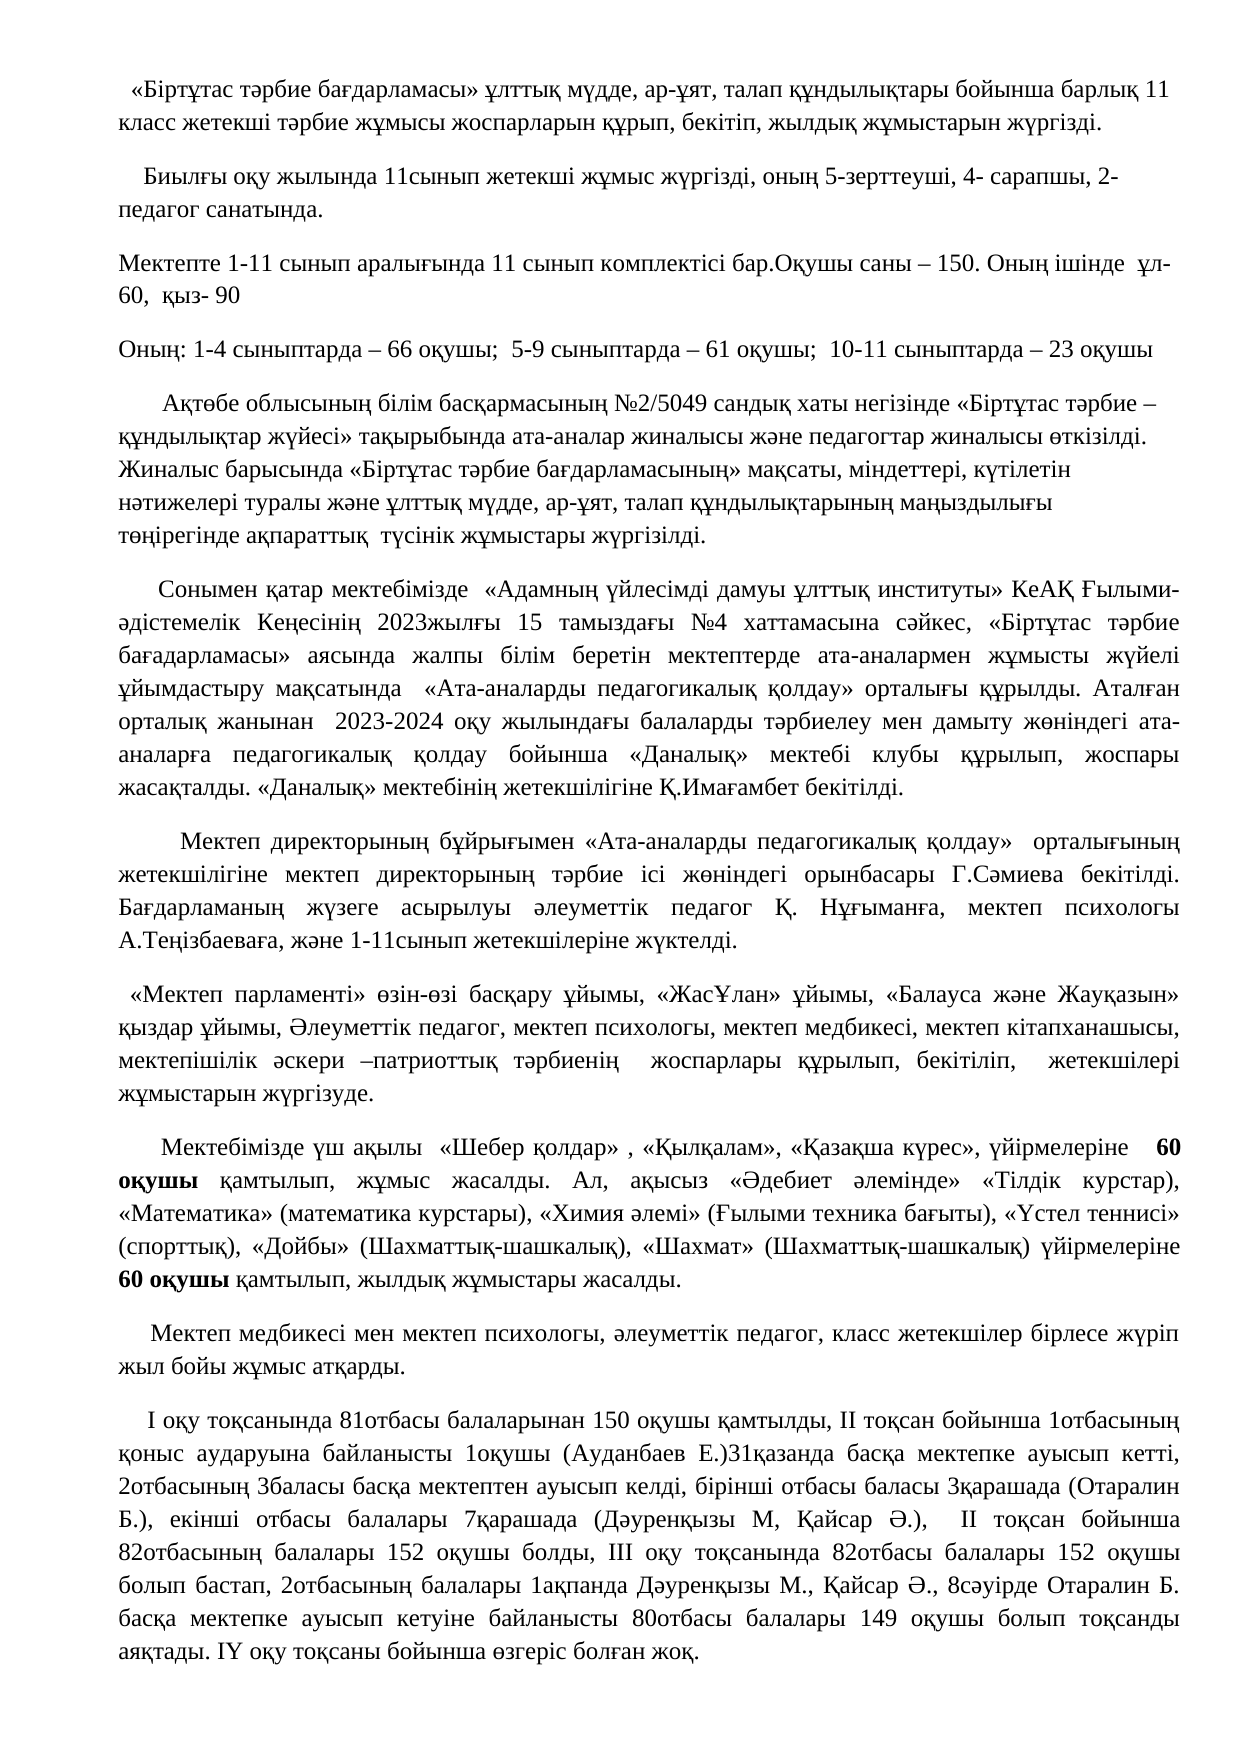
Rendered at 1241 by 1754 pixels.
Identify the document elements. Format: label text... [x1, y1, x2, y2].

text Биылғы оқу жылында 11сынып жетекші жұмыс жүргізді, оның 5-зерттеуші, 4- сарапшы, 2-педагог санатында. [118, 161, 1181, 222]
text Мектепте 1-11 сынып аралығында 11 сынып комплектісі бар.Оқушы саны – 150. Оның ішінде ұл-60, қыз- 90 [118, 248, 1181, 309]
text «Біртұтас тәрбие бағдарламасы» ұлттық мүдде, ар-ұят, талап құндылықтары бойынша барлық 11 класс жетекші тәрбие жұмысы жоспарларын құрып, бекітіп, жылдық жұмыстарын жүргізді. [118, 74, 1181, 136]
text Оның: 1-4 сыныптарда – 66 оқушы; 5-9 сыныптарда – 61 оқушы; 10-11 сыныптарда – 23 оқушы [118, 334, 1181, 363]
text «Мектеп парламенті» өзін-өзі басқару ұйымы, «ЖасҰлан» ұйымы, «Балауса және Жауқазын» қыздар ұйымы, Әлеуметтік педагог, мектеп психологы, мектеп медбикесі, мектеп кітапханашысы, мектепішілік әскери –патриоттық тәрбиенің жоспарлары құрылып, бекітіліп, жетекшілері жұмыстарын жүргізуде. [118, 979, 1181, 1107]
text Мектеп директорының бұйрығымен «Ата-аналарды педагогикалық қолдау» орталығының жетекшілігіне мектеп директорының тәрбие ісі жөніндегі орынбасары Г.Сәмиева бекітілді. Бағдарламаның жүзеге асырылуы әлеуметтік педагог Қ. Нұғыманға, мектеп психологы А.Теңізбаеваға, және 1-11сынып жетекшілеріне жүктелді. [118, 826, 1181, 954]
text І оқу тоқсанында 81отбасы балаларынан 150 оқушы қамтылды, ІІ тоқсан бойынша 1отбасының қоныс аударуына байланысты 1оқушы (Ауданбаев Е.)31қазанда басқа мектепке ауысып кетті, 2отбасының 3баласы басқа мектептен ауысып келді, бірінші отбасы баласы 3қарашада (Отаралин Б.), екінші отбасы балалары 7қарашада (Дәуренқызы М, Қайсар Ә.), ІІ тоқсан бойынша 82отбасының балалары 152 оқушы болды, ІІІ оқу тоқсанында 82отбасы балалары 152 оқушы болып бастап, 2отбасының балалары 1ақпанда Дәуренқызы М., Қайсар Ә., 8сәуірде Отаралин Б. басқа мектепке ауысып кетуіне байланысты 80отбасы балалары 149 оқушы болып тоқсанды аяқтады. ІҮ оқу тоқсаны бойынша өзгеріс болған жоқ. [118, 1405, 1181, 1665]
text Сонымен қатар мектебімізде «Адамның үйлесімді дамуы ұлттық институты» КеАҚ Ғылыми-әдістемелік Кеңесінің 2023жылғы 15 тамыздағы №4 хаттамасына сәйкес, «Біртұтас тәрбие бағадарламасы» аясында жалпы білім беретін мектептерде ата-аналармен жұмысты жүйелі ұйымдастыру мақсатында «Ата-аналарды педагогикалық қолдау» орталығы құрылды. Аталған орталық жанынан 2023-2024 оқу жылындағы балаларды тәрбиелеу мен дамыту жөніндегі ата-аналарға педагогикалық қолдау бойынша «Даналық» мектебі клубы құрылып, жоспары жасақталды. «Даналық» мектебінің жетекшілігіне Қ.Имағамбет бекітілді. [118, 574, 1181, 801]
text Ақтөбе облысының білім басқармасының №2/5049 сандық хаты негізінде «Біртұтас тәрбие – құндылықтар жүйесі» тақырыбында ата-аналар жиналысы және педагогтар жиналысы өткізілді. Жиналыс барысында «Біртұтас тәрбие бағдарламасының» мақсаты, міндеттері, күтілетін нәтижелері туралы және ұлттық мүдде, ар-ұят, талап құндылықтарының маңыздылығы төңірегінде ақпараттық түсінік жұмыстары жүргізілді. [118, 388, 1181, 549]
text Мектеп медбикесі мен мектеп психологы, әлеуметтік педагог, класс жетекшілер бірлесе жүріп жыл бойы жұмыс атқарды. [118, 1318, 1181, 1380]
text Мектебімізде үш ақылы «Шебер қолдар» , «Қылқалам», «Қазақша күрес», үйірмелеріне 60 оқушы қамтылып, жұмыс жасалды. Ал, ақысыз «Әдебиет әлемінде» «Тілдік курстар), «Математика» (математика курстары), «Химия әлемі» (Ғылыми техника бағыты), «Үстел теннисі» (спорттық), «Дойбы» (Шахматтық-шашкалық), «Шахмат» (Шахматтық-шашкалық) үйірмелеріне 60 оқушы қамтылып, жылдық жұмыстары жасалды. [118, 1132, 1181, 1293]
